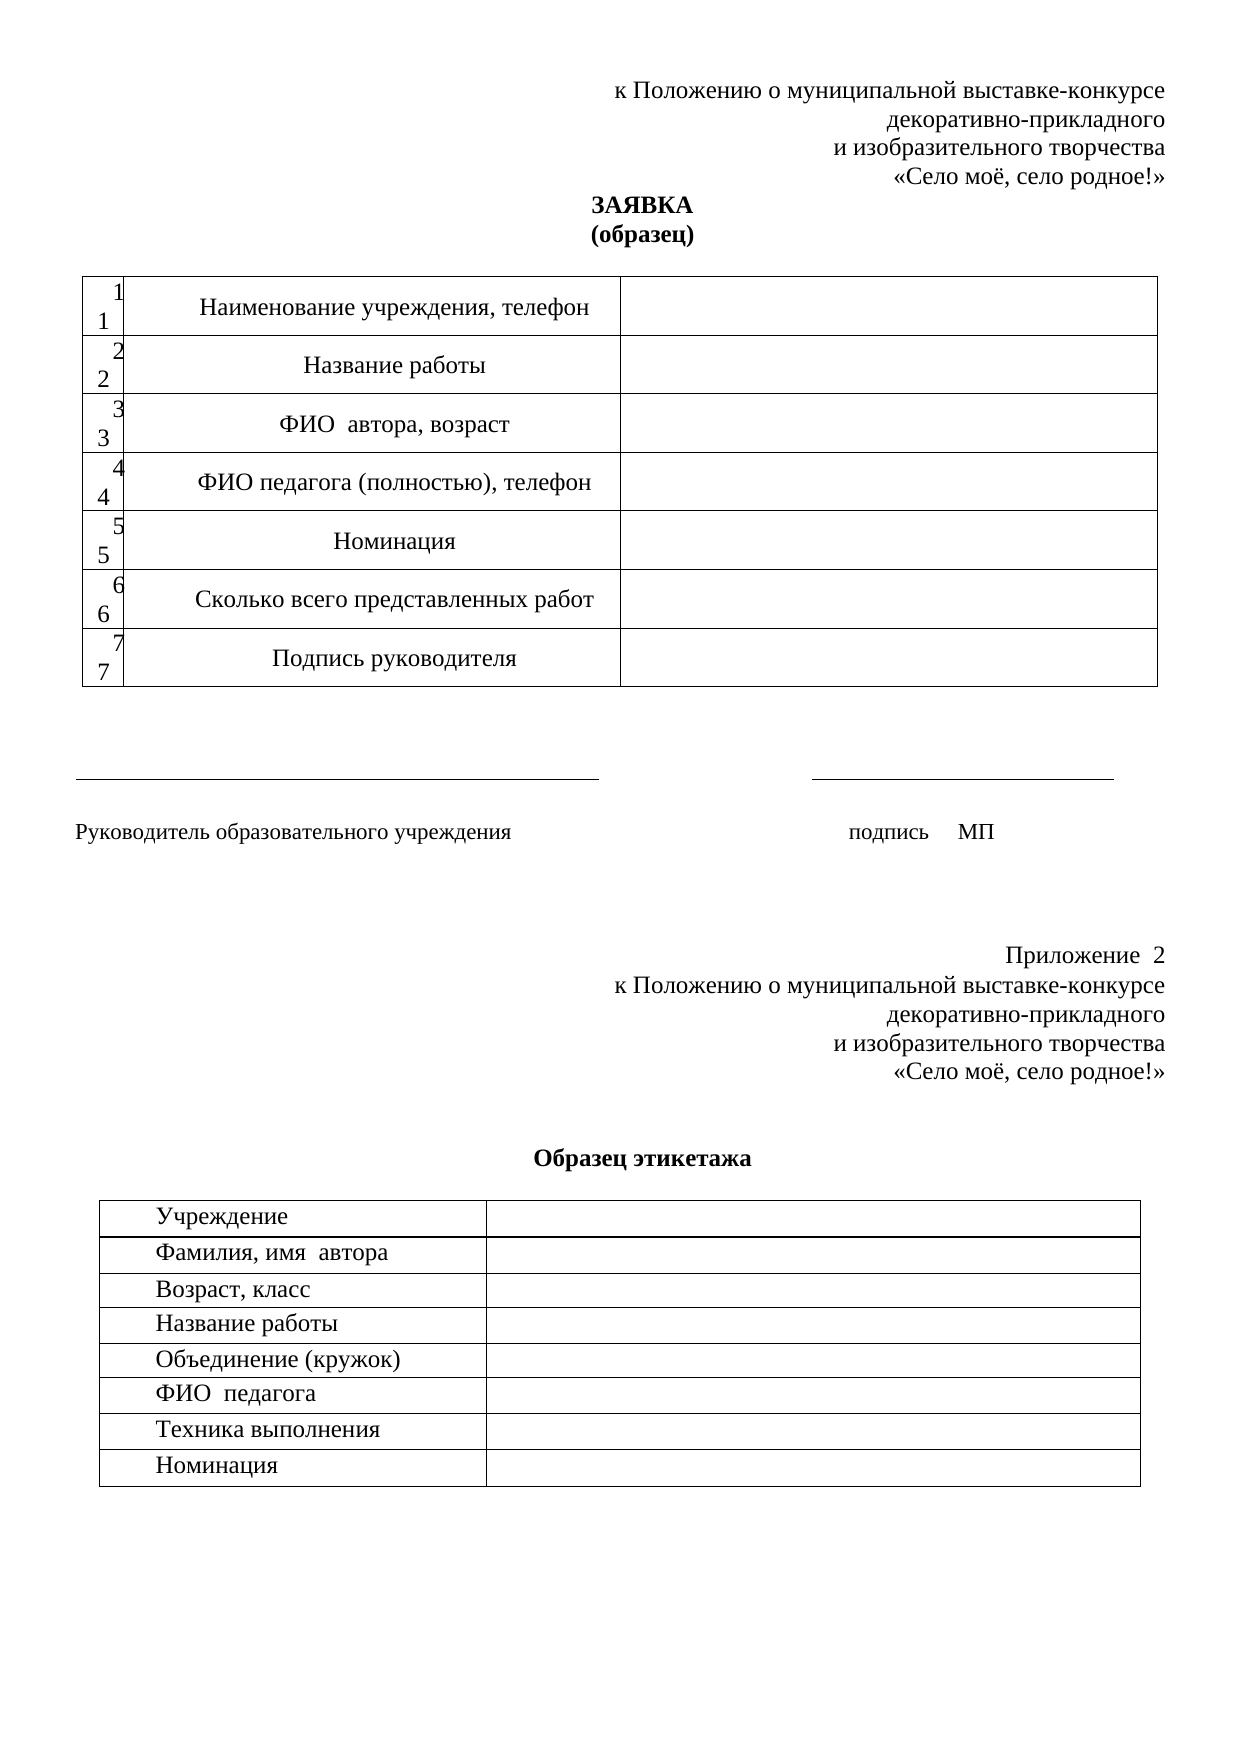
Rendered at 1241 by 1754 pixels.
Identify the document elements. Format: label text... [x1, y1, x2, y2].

table_cell [621, 394, 1157, 452]
table_cell ФИО педагога (полностью), телефон [124, 453, 620, 510]
text декоративно-прикладного [75, 104, 1165, 132]
text Руководитель образовательного учреждения подпись МП [75, 818, 1165, 844]
table_cell [487, 1414, 1140, 1449]
table_header Наименование учреждения, телефон [124, 277, 620, 335]
table_cell [487, 1450, 1140, 1486]
table_cell [487, 1308, 1140, 1343]
table_cell 77 [83, 629, 123, 686]
table_cell 44 [83, 453, 123, 510]
table_cell ФИО автора, возраст [124, 394, 620, 452]
text и изобразительного творчества [75, 132, 1165, 161]
text к Положению о муниципальной выставке-конкурсе [75, 970, 1165, 999]
table_cell ФИО педагога [100, 1378, 486, 1413]
table_cell Фамилия, имя автора [100, 1238, 486, 1273]
table_cell [621, 511, 1157, 569]
table_header [487, 1201, 1140, 1236]
table_cell [487, 1238, 1140, 1273]
table_cell Возраст, класс [100, 1274, 486, 1307]
table_cell [621, 570, 1157, 627]
table_cell 22 [83, 336, 123, 393]
table_cell Техника выполнения [100, 1414, 486, 1449]
table_cell Сколько всего представленных работ [124, 570, 620, 627]
table_cell [487, 1274, 1140, 1307]
table_cell [487, 1344, 1140, 1377]
text и изобразительного творчества [75, 1028, 1165, 1056]
table_cell Номинация [100, 1450, 486, 1486]
table_cell Объединение (кружок) [100, 1344, 486, 1377]
text «Село моё, село родное!» [75, 1056, 1165, 1085]
text Образец этикетажа [75, 1143, 1165, 1171]
table_cell Подпись руководителя [124, 629, 620, 686]
table_cell 66 [83, 570, 123, 627]
table_cell [621, 629, 1157, 686]
table_cell 55 [83, 511, 123, 569]
table_cell [621, 453, 1157, 510]
text к Положению о муниципальной выставке-конкурсе [75, 75, 1165, 104]
text «Село моё, село родное!» [75, 161, 1165, 190]
text декоративно-прикладного [75, 999, 1165, 1028]
text ЗАЯВКА [75, 190, 1165, 219]
table_cell Название работы [124, 336, 620, 393]
table_header Учреждение [100, 1201, 486, 1236]
table_header 11 [83, 277, 123, 335]
text Приложение 2 [75, 936, 1165, 970]
table_cell 33 [83, 394, 123, 452]
table_header [621, 277, 1157, 335]
table_cell [487, 1378, 1140, 1413]
table_cell [621, 336, 1157, 393]
table_cell Номинация [124, 511, 620, 569]
table_cell Название работы [100, 1308, 486, 1343]
text (образец) [75, 219, 1165, 247]
